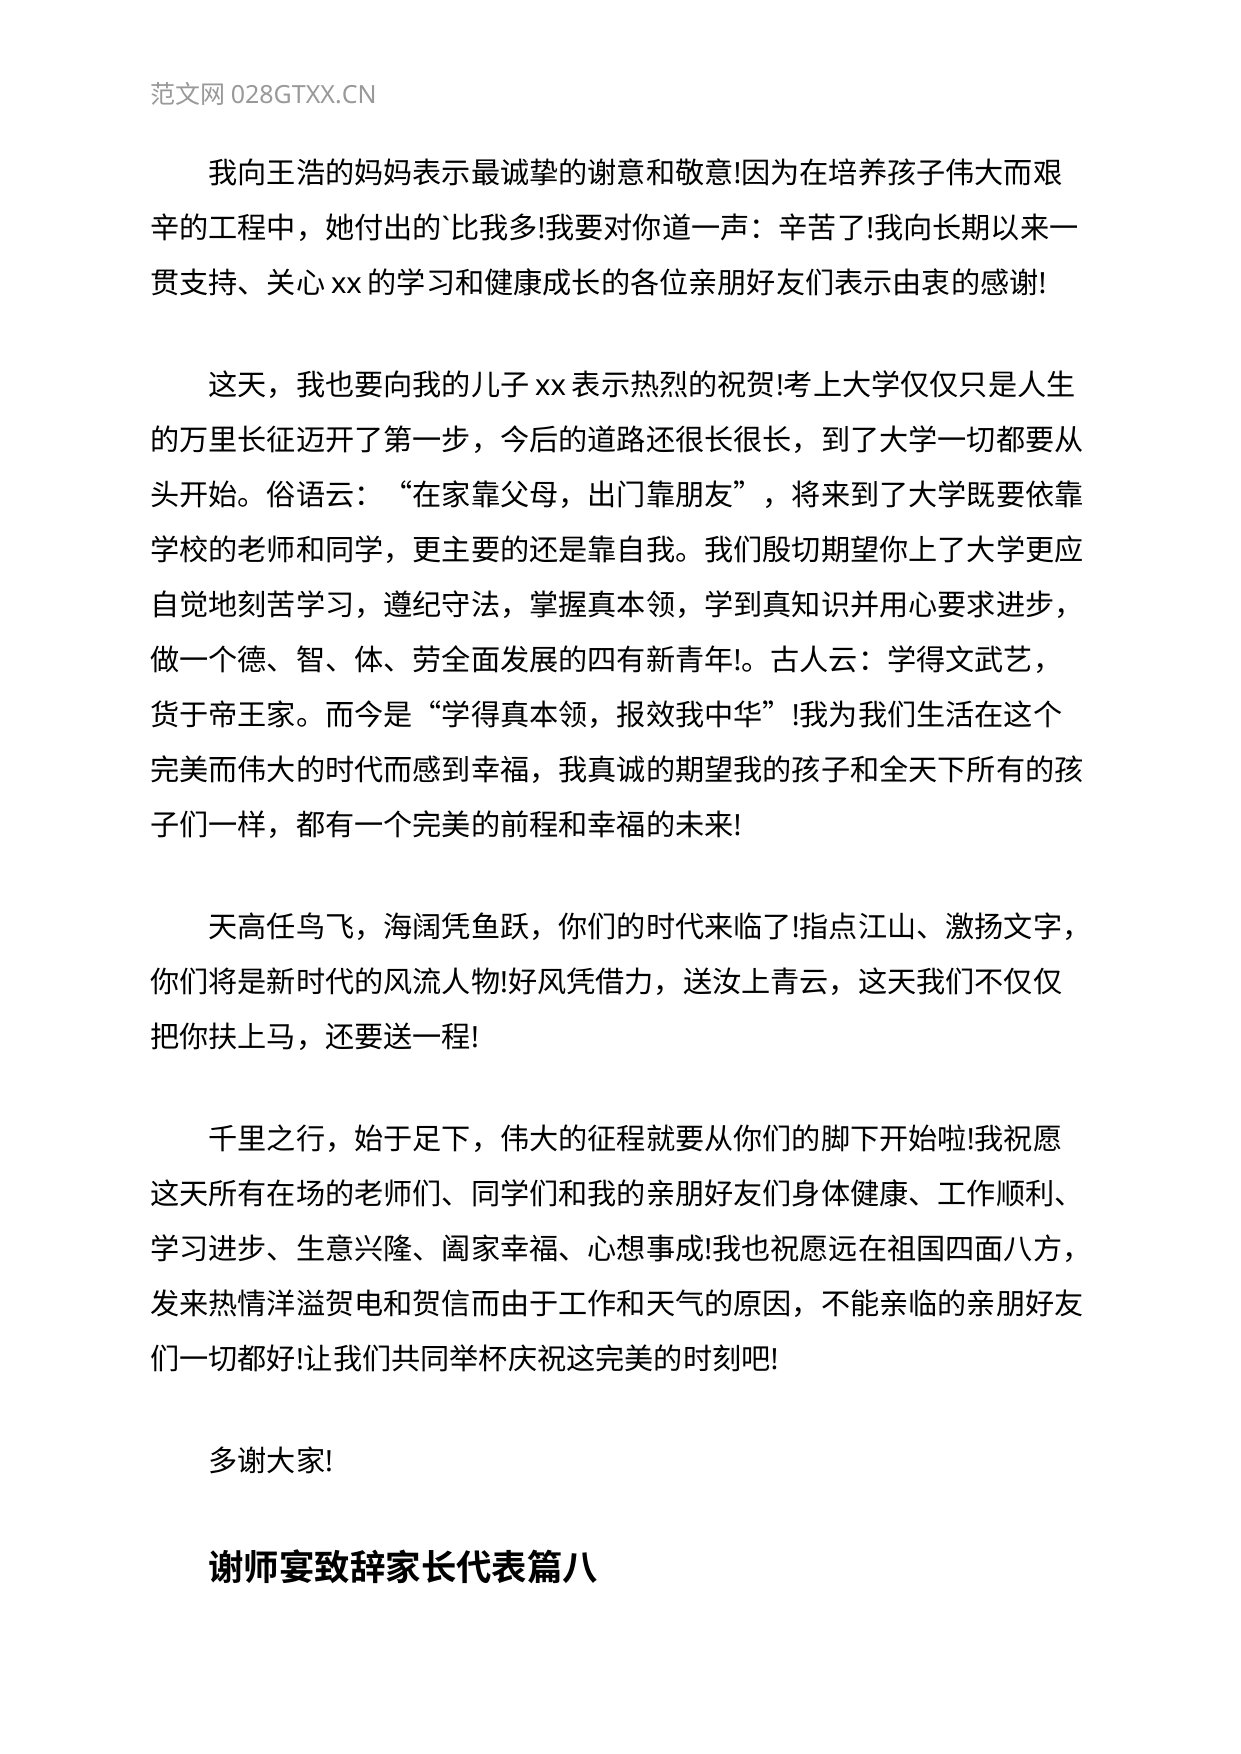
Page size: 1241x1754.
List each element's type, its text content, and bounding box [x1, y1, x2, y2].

text 我向王浩的妈妈表示最诚挚的谢意和敬意!因为在培养孩子伟大而艰辛的工程中，她付出的`比我多!我要对你道一声：辛苦了!我向长期以来一贯支持、关心xx的学习和健康成长的各位亲朋好友们表示由衷的感谢! [150, 150, 1090, 302]
text 千里之行，始于足下，伟大的征程就要从你们的脚下开始啦!我祝愿这天所有在场的老师们、同学们和我的亲朋好友们身体健康、工作顺利、学习进步、生意兴隆、阖家幸福、心想事成!我也祝愿远在祖国四面八方，发来热情洋溢贺电和贺信而由于工作和天气的原因，不能亲临的亲朋好友们一切都好!让我们共同举杯庆祝这完美的时刻吧! [150, 1115, 1090, 1378]
text 这天，我也要向我的儿子xx表示热烈的祝贺!考上大学仅仅只是人生的万里长征迈开了第一步，今后的道路还很长很长，到了大学一切都要从头开始。俗语云：“在家靠父母，出门靠朋友”，将来到了大学既要依靠学校的老师和同学，更主要的还是靠自我。我们殷切期望你上了大学更应自觉地刻苦学习，遵纪守法，掌握真本领，学到真知识并用心要求进步，做一个德、智、体、劳全面发展的四有新青年!。古人云：学得文武艺，货于帝王家。而今是“学得真本领，报效我中华”!我为我们生活在这个完美而伟大的时代而感到幸福，我真诚的期望我的孩子和全天下所有的孩子们一样，都有一个完美的前程和幸福的未来! [150, 362, 1090, 844]
text 谢师宴致辞家长代表篇八 [150, 1539, 1090, 1590]
text 多谢大家! [150, 1437, 1090, 1479]
text 天高任鸟飞，海阔凭鱼跃，你们的时代来临了!指点江山、激扬文字，你们将是新时代的风流人物!好风凭借力，送汝上青云，这天我们不仅仅把你扶上马，还要送一程! [150, 903, 1090, 1056]
